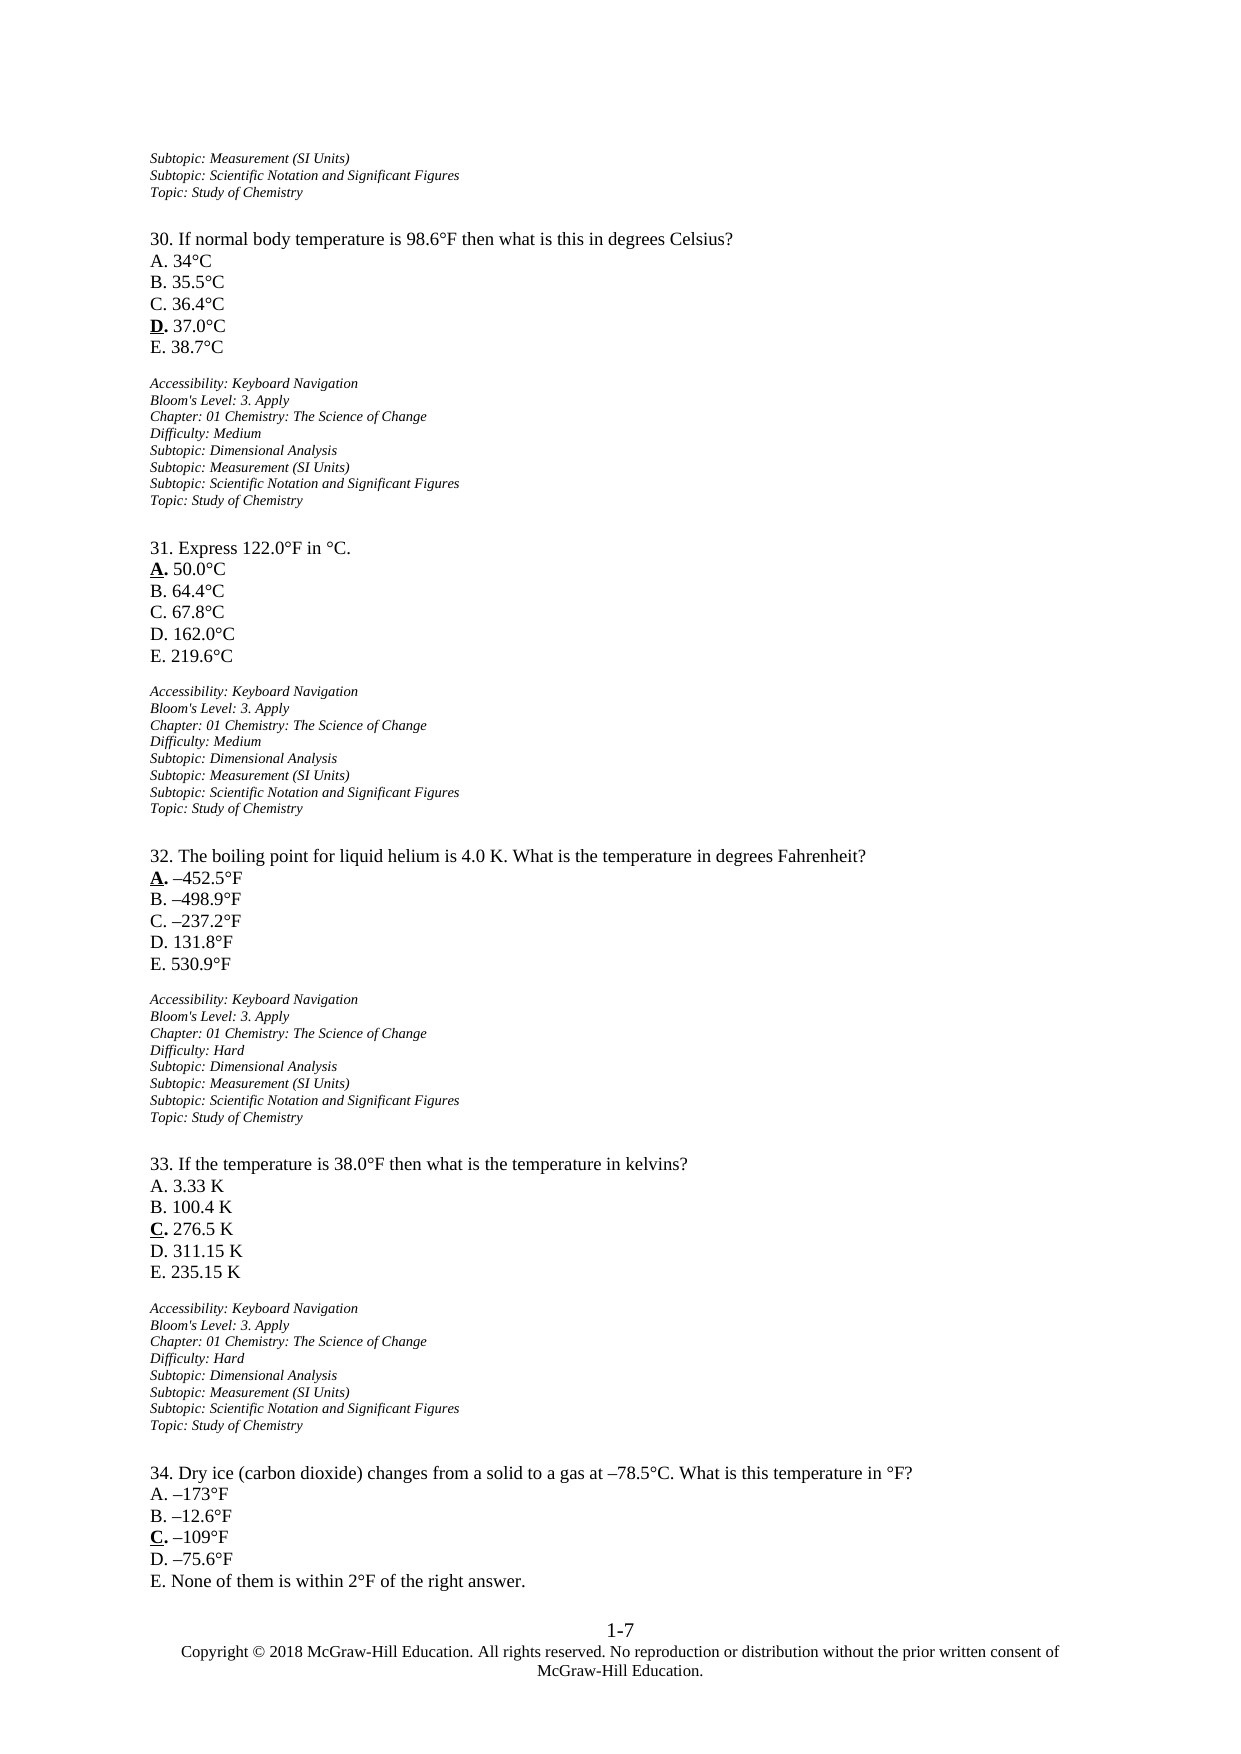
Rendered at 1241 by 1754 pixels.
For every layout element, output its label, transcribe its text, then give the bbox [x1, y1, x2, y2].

text Subtopic: Dimensional Analysis [150, 750, 1090, 767]
text D. 311.15 K [150, 1239, 1090, 1261]
text 33. If the temperature is 38.0°F then what is the temperature in kelvins? [150, 1153, 1090, 1175]
text Subtopic: Scientific Notation and Significant Figures [150, 1092, 1090, 1108]
text 30. If normal body temperature is 98.6°F then what is this in degrees Celsius? [150, 228, 1090, 250]
text Difficulty: Hard [150, 1041, 1090, 1058]
text Subtopic: Scientific Notation and Significant Figures [150, 167, 1090, 183]
text 34. Dry ice (carbon dioxide) changes from a solid to a gas at –78.5°C. What is this temperature in °F? [150, 1462, 1090, 1483]
text Subtopic: Dimensional Analysis [150, 1058, 1090, 1075]
text Subtopic: Measurement (SI Units) [150, 1383, 1090, 1400]
text Subtopic: Measurement (SI Units) [150, 767, 1090, 783]
text E. 38.7°C [150, 336, 1090, 358]
text Accessibility: Keyboard Navigation [150, 666, 1090, 699]
text Subtopic: Scientific Notation and Significant Figures [150, 1400, 1090, 1417]
text Topic: Study of Chemistry [150, 1417, 1090, 1462]
text Accessibility: Keyboard Navigation [150, 1283, 1090, 1316]
text E. 530.9°F [150, 953, 1090, 974]
text Chapter: 01 Chemistry: The Science of Change [150, 408, 1090, 425]
text B. –12.6°F [150, 1505, 1090, 1526]
text Bloom's Level: 3. Apply [150, 1316, 1090, 1333]
text Topic: Study of Chemistry [150, 800, 1090, 845]
text Accessibility: Keyboard Navigation [150, 358, 1090, 391]
text B. –498.9°F [150, 888, 1090, 910]
text A. 50.0°C [150, 558, 1090, 580]
text E. 235.15 K [150, 1261, 1090, 1283]
text Chapter: 01 Chemistry: The Science of Change [150, 716, 1090, 733]
text Bloom's Level: 3. Apply [150, 1008, 1090, 1025]
text B. 64.4°C [150, 580, 1090, 601]
text Difficulty: Medium [150, 425, 1090, 442]
text Topic: Study of Chemistry [150, 1108, 1090, 1153]
text A. –452.5°F [150, 867, 1090, 888]
text E. None of them is within 2°F of the right answer. [150, 1569, 1090, 1591]
text C. 276.5 K [150, 1218, 1090, 1239]
text C. –109°F [150, 1526, 1090, 1548]
text Subtopic: Scientific Notation and Significant Figures [150, 475, 1090, 492]
text 32. The boiling point for liquid helium is 4.0 K. What is the temperature in degrees Fahrenheit? [150, 845, 1090, 867]
text C. 36.4°C [150, 293, 1090, 314]
text A. –173°F [150, 1483, 1090, 1505]
text Chapter: 01 Chemistry: The Science of Change [150, 1025, 1090, 1041]
text Subtopic: Dimensional Analysis [150, 1367, 1090, 1383]
text D. 37.0°C [150, 314, 1090, 336]
text Subtopic: Dimensional Analysis [150, 442, 1090, 458]
text 31. Express 122.0°F in °C. [150, 537, 1090, 558]
text Accessibility: Keyboard Navigation [150, 974, 1090, 1008]
text D. –75.6°F [150, 1548, 1090, 1569]
text Chapter: 01 Chemistry: The Science of Change [150, 1333, 1090, 1350]
text B. 100.4 K [150, 1196, 1090, 1218]
text Subtopic: Measurement (SI Units) [150, 150, 1090, 167]
text D. 162.0°C [150, 623, 1090, 644]
text Difficulty: Medium [150, 733, 1090, 750]
text Bloom's Level: 3. Apply [150, 699, 1090, 716]
text Topic: Study of Chemistry [150, 183, 1090, 228]
text Subtopic: Measurement (SI Units) [150, 458, 1090, 475]
text Subtopic: Scientific Notation and Significant Figures [150, 783, 1090, 800]
text C. –237.2°F [150, 910, 1090, 931]
text E. 219.6°C [150, 644, 1090, 666]
text Difficulty: Hard [150, 1350, 1090, 1367]
text C. 67.8°C [150, 601, 1090, 623]
text B. 35.5°C [150, 271, 1090, 293]
text Subtopic: Measurement (SI Units) [150, 1075, 1090, 1092]
text A. 34°C [150, 250, 1090, 271]
text D. 131.8°F [150, 931, 1090, 953]
text Topic: Study of Chemistry [150, 492, 1090, 537]
text Bloom's Level: 3. Apply [150, 391, 1090, 408]
text A. 3.33 K [150, 1175, 1090, 1196]
